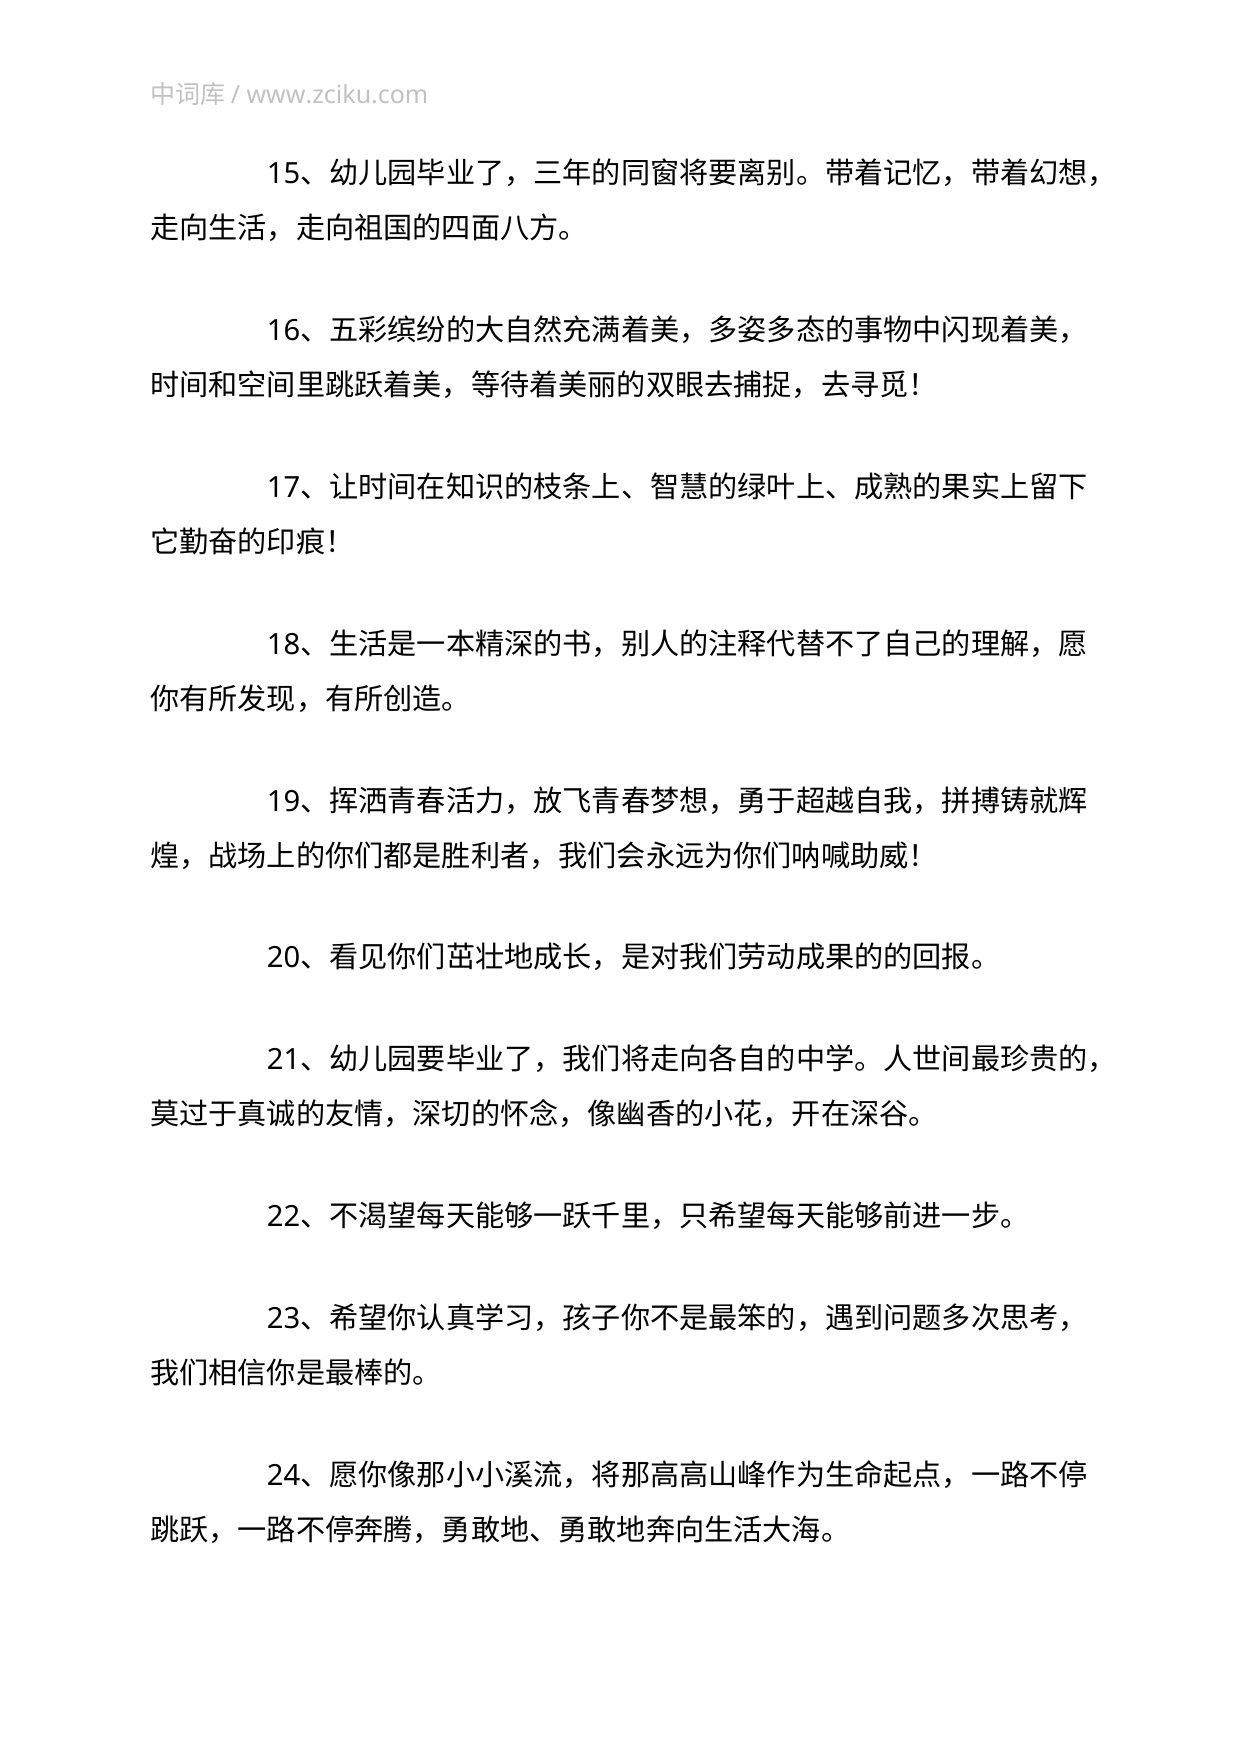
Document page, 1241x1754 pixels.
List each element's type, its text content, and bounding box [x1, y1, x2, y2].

text 17、让时间在知识的枝条上、智慧的绿叶上、成熟的果实上留下它勤奋的印痕！ [150, 463, 1090, 561]
text 15、幼儿园毕业了，三年的同窗将要离别。带着记忆，带着幻想，走向生活，走向祖国的四面八方。 [150, 150, 1090, 247]
text 23、希望你认真学习，孩子你不是最笨的，遇到问题多次思考，我们相信你是最棒的。 [150, 1294, 1090, 1392]
text 24、愿你像那小小溪流，将那高高山峰作为生命起点，一路不停跳跃，一路不停奔腾，勇敢地、勇敢地奔向生活大海。 [150, 1451, 1090, 1549]
text 16、五彩缤纷的大自然充满着美，多姿多态的事物中闪现着美，时间和空间里跳跃着美，等待着美丽的双眼去捕捉，去寻觅！ [150, 307, 1090, 404]
text 19、挥洒青春活力，放飞青春梦想，勇于超越自我，拼搏铸就辉煌，战场上的你们都是胜利者，我们会永远为你们呐喊助威！ [150, 777, 1090, 874]
text 21、幼儿园要毕业了，我们将走向各自的中学。人世间最珍贵的，莫过于真诚的友情，深切的怀念，像幽香的小花，开在深谷。 [150, 1036, 1090, 1133]
text 20、看见你们茁壮地成长，是对我们劳动成果的的回报。 [150, 934, 1090, 976]
text 22、不渴望每天能够一跃千里，只希望每天能够前进一步。 [150, 1193, 1090, 1235]
text 18、生活是一本精深的书，别人的注释代替不了自己的理解，愿你有所发现，有所创造。 [150, 620, 1090, 718]
